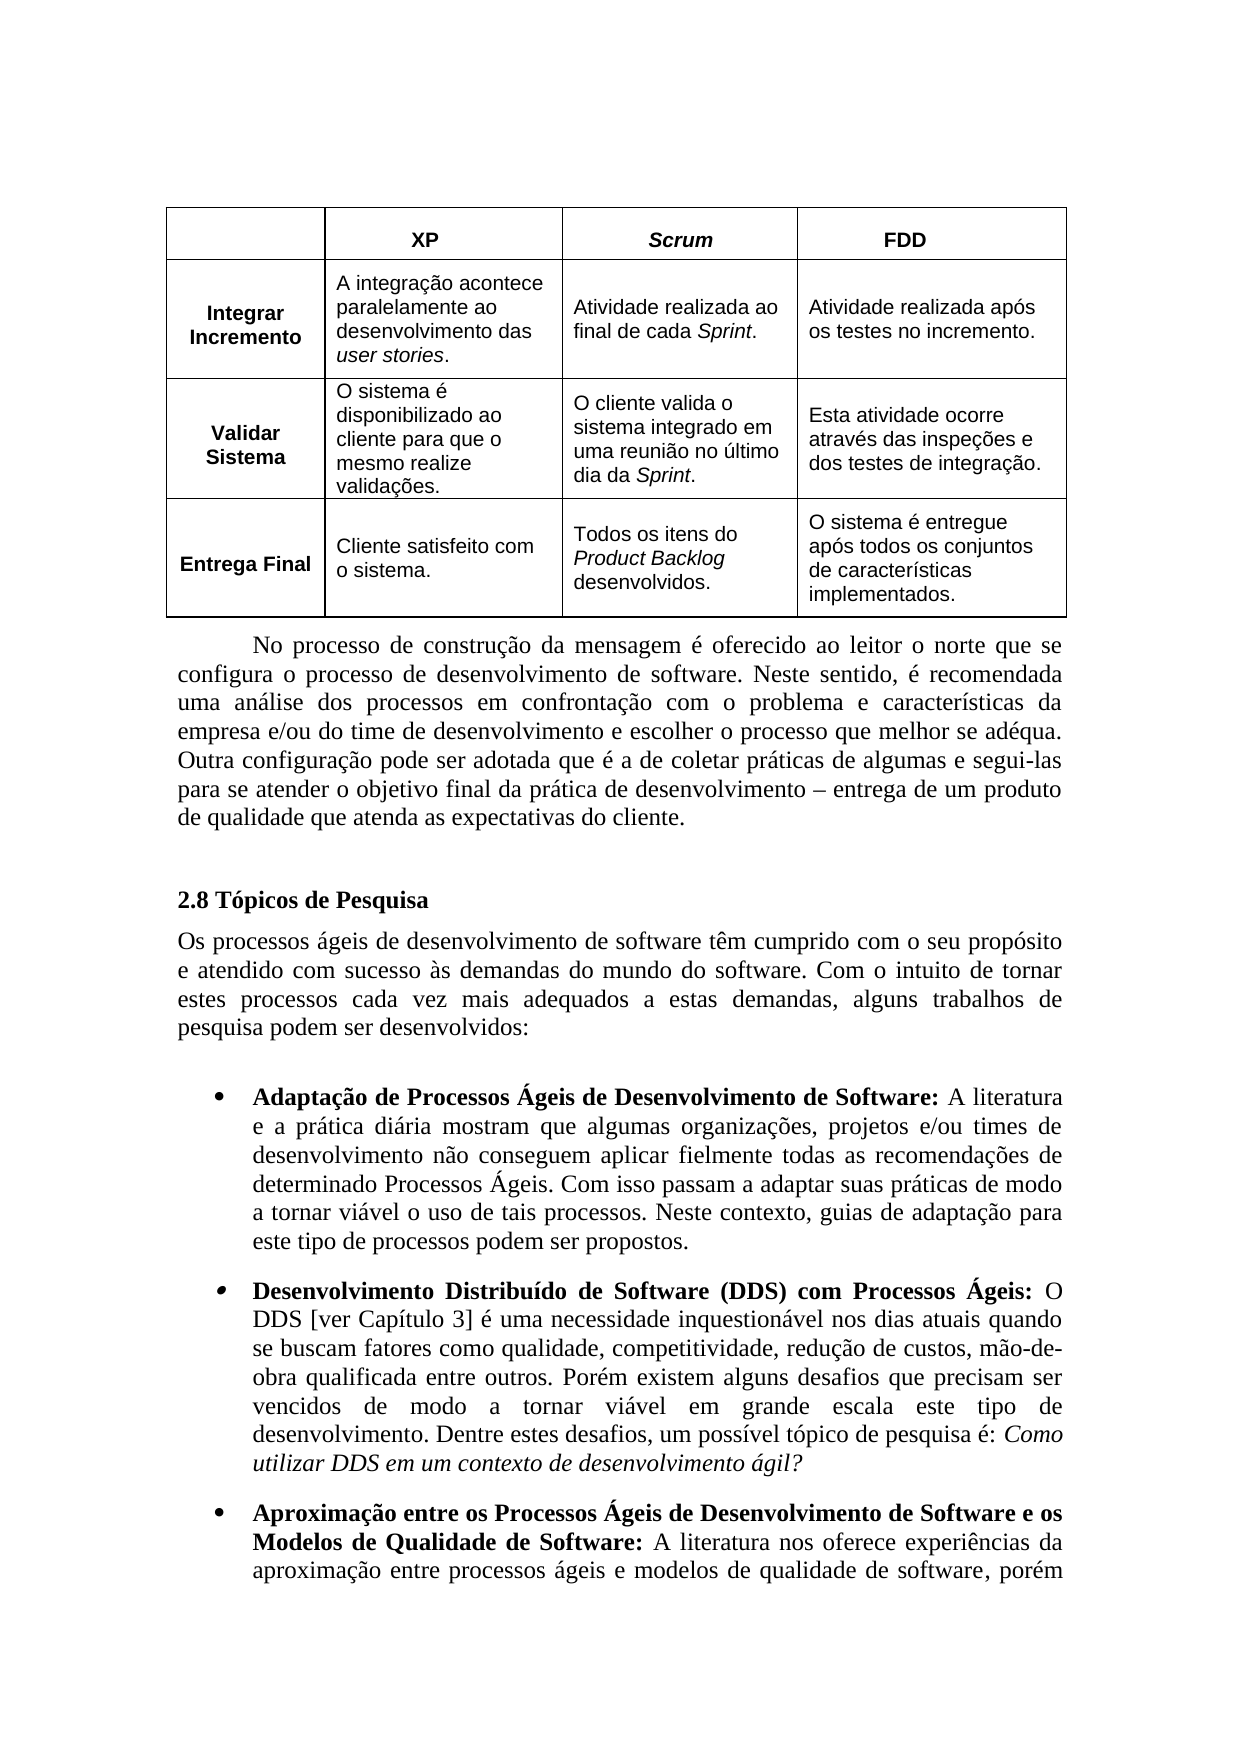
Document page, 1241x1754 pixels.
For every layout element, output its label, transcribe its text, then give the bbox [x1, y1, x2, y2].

table_cell Todos os itens do Product Backlog desenvolvidos. [563, 499, 797, 616]
table_cell O sistema é entregue após todos os conjuntos de características implementados. [798, 499, 1066, 616]
table_cell Atividade realizada ao final de cada Sprint. [563, 260, 797, 377]
list Adaptação de Processos Ágeis de Desenvolvimento de Software: A literatura e a prática diária mostram que algumas organizações, projetos e/ou times de desenvolvimento não conseguem aplicar fielmente todas as recomendações de determinado Processos Ágeis. Com isso passam a adaptar suas práticas de modo a tornar viável o uso de tais processos. Neste contexto, guias de adaptação para este tipo de processos podem ser propostos. [215, 1082, 1063, 1255]
text 2.8 Tópicos de Pesquisa [177, 885, 1063, 914]
table_cell Integrar Incremento [167, 260, 324, 377]
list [215, 1498, 1063, 1584]
text No processo de construção da mensagem é oferecido ao leitor o norte que se configura o processo de desenvolvimento de software. Neste sentido, é recomendada uma análise dos processos em confrontação com o problema e características da empresa e/ou do time de desenvolvimento e escolher o processo que melhor se adéqua. Outra configuração pode ser adotada que é a de coletar práticas de algumas e segui-las para se atender o objetivo final da prática de desenvolvimento – entrega de um produto de qualidade que atenda as expectativas do cliente. [177, 630, 1063, 831]
table_cell Entrega Final [167, 499, 324, 616]
table_header Scrum [563, 208, 797, 259]
list Desenvolvimento Distribuído de Software (DDS) com Processos Ágeis: O DDS [ver Capítulo 3] é uma necessidade inquestionável nos dias atuais quando se buscam fatores como qualidade, competitividade, redução de custos, mão-de-obra qualificada entre outros. Porém existem alguns desafios que precisam ser vencidos de modo a tornar viável em grande escala este tipo de desenvolvimento. Dentre estes desafios, um possível tópico de pesquisa é: Como utilizar DDS em um contexto de desenvolvimento ágil? [215, 1276, 1063, 1477]
table_cell Esta atividade ocorre através das inspeções e dos testes de integração. [798, 379, 1066, 498]
table_cell O cliente valida o sistema integrado em uma reunião no último dia da Sprint. [563, 379, 797, 498]
table_cell Cliente satisfeito com o sistema. [326, 499, 562, 616]
text Os processos ágeis de desenvolvimento de software têm cumprido com o seu propósito e atendido com sucesso às demandas do mundo do software. Com o intuito de tornar estes processos cada vez mais adequados a estas demandas, alguns trabalhos de pesquisa podem ser desenvolvidos: [177, 926, 1063, 1041]
table_header XP [326, 208, 562, 259]
table_cell Validar Sistema [167, 379, 324, 498]
table_cell Atividade realizada após os testes no incremento. [798, 260, 1066, 377]
table_cell A integração acontece paralelamente ao desenvolvimento das user stories. [326, 260, 562, 377]
table_header [167, 208, 324, 259]
table_header FDD [798, 208, 1066, 259]
table_cell O sistema é disponibilizado ao cliente para que o mesmo realize validações. [326, 379, 562, 498]
